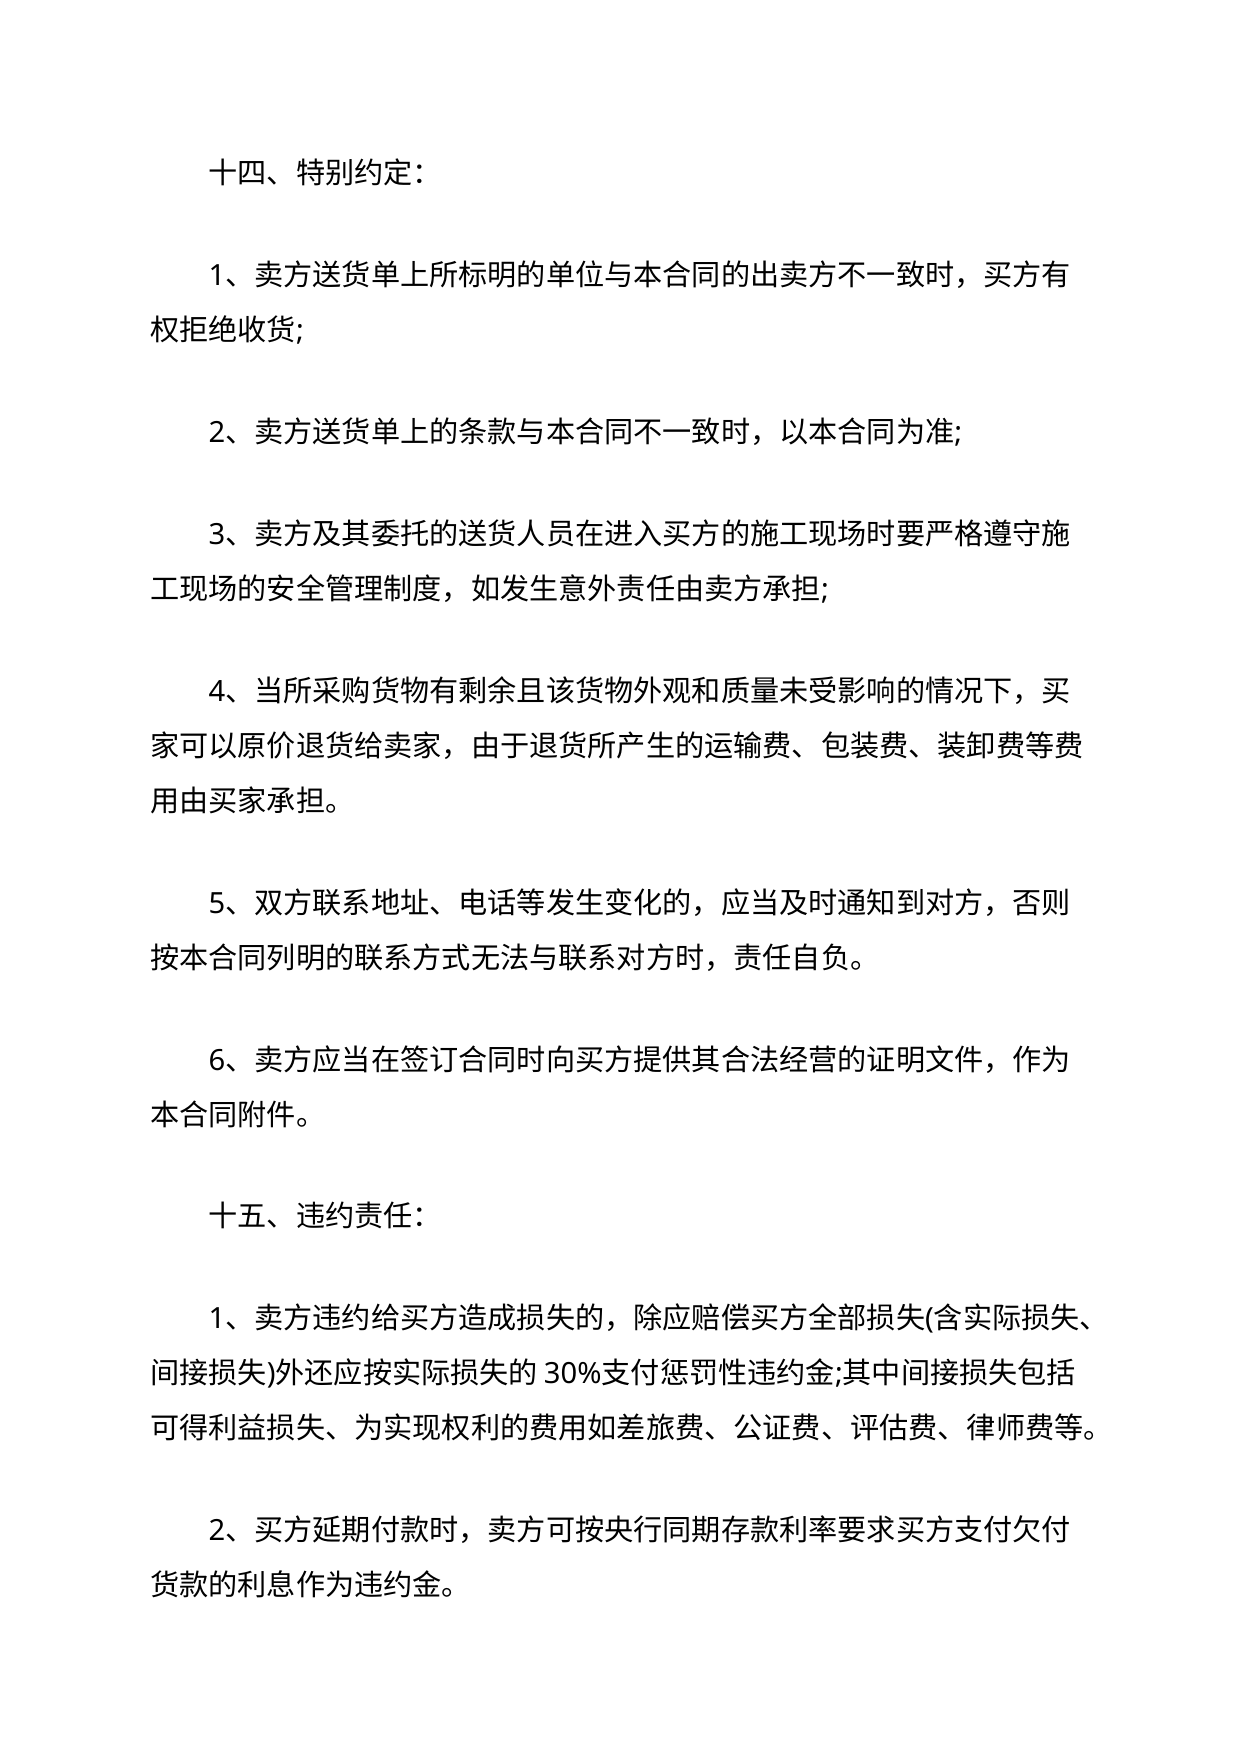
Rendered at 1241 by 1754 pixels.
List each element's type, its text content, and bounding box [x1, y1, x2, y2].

text 1、卖方送货单上所标明的单位与本合同的出卖方不一致时，买方有权拒绝收货; [150, 252, 1090, 349]
text 6、卖方应当在签订合同时向买方提供其合法经营的证明文件，作为本合同附件。 [150, 1036, 1090, 1133]
text 十五、违约责任： [150, 1193, 1090, 1235]
text 5、双方联系地址、电话等发生变化的，应当及时通知到对方，否则按本合同列明的联系方式无法与联系对方时，责任自负。 [150, 879, 1090, 977]
text 2、卖方送货单上的条款与本合同不一致时，以本合同为准; [150, 409, 1090, 451]
text 十四、特别约定： [150, 150, 1090, 192]
text 2、买方延期付款时，卖方可按央行同期存款利率要求买方支付欠付货款的利息作为违约金。 [150, 1506, 1090, 1604]
text 1、卖方违约给买方造成损失的，除应赔偿买方全部损失(含实际损失、间接损失)外还应按实际损失的30%支付惩罚性违约金;其中间接损失包括可得利益损失、为实现权利的费用如差旅费、公证费、评估费、律师费等。 [150, 1295, 1090, 1447]
text 4、当所采购货物有剩余且该货物外观和质量未受影响的情况下，买家可以原价退货给卖家，由于退货所产生的运输费、包装费、装卸费等费用由买家承担。 [150, 668, 1090, 820]
text 3、卖方及其委托的送货人员在进入买方的施工现场时要严格遵守施工现场的安全管理制度，如发生意外责任由卖方承担; [150, 511, 1090, 608]
